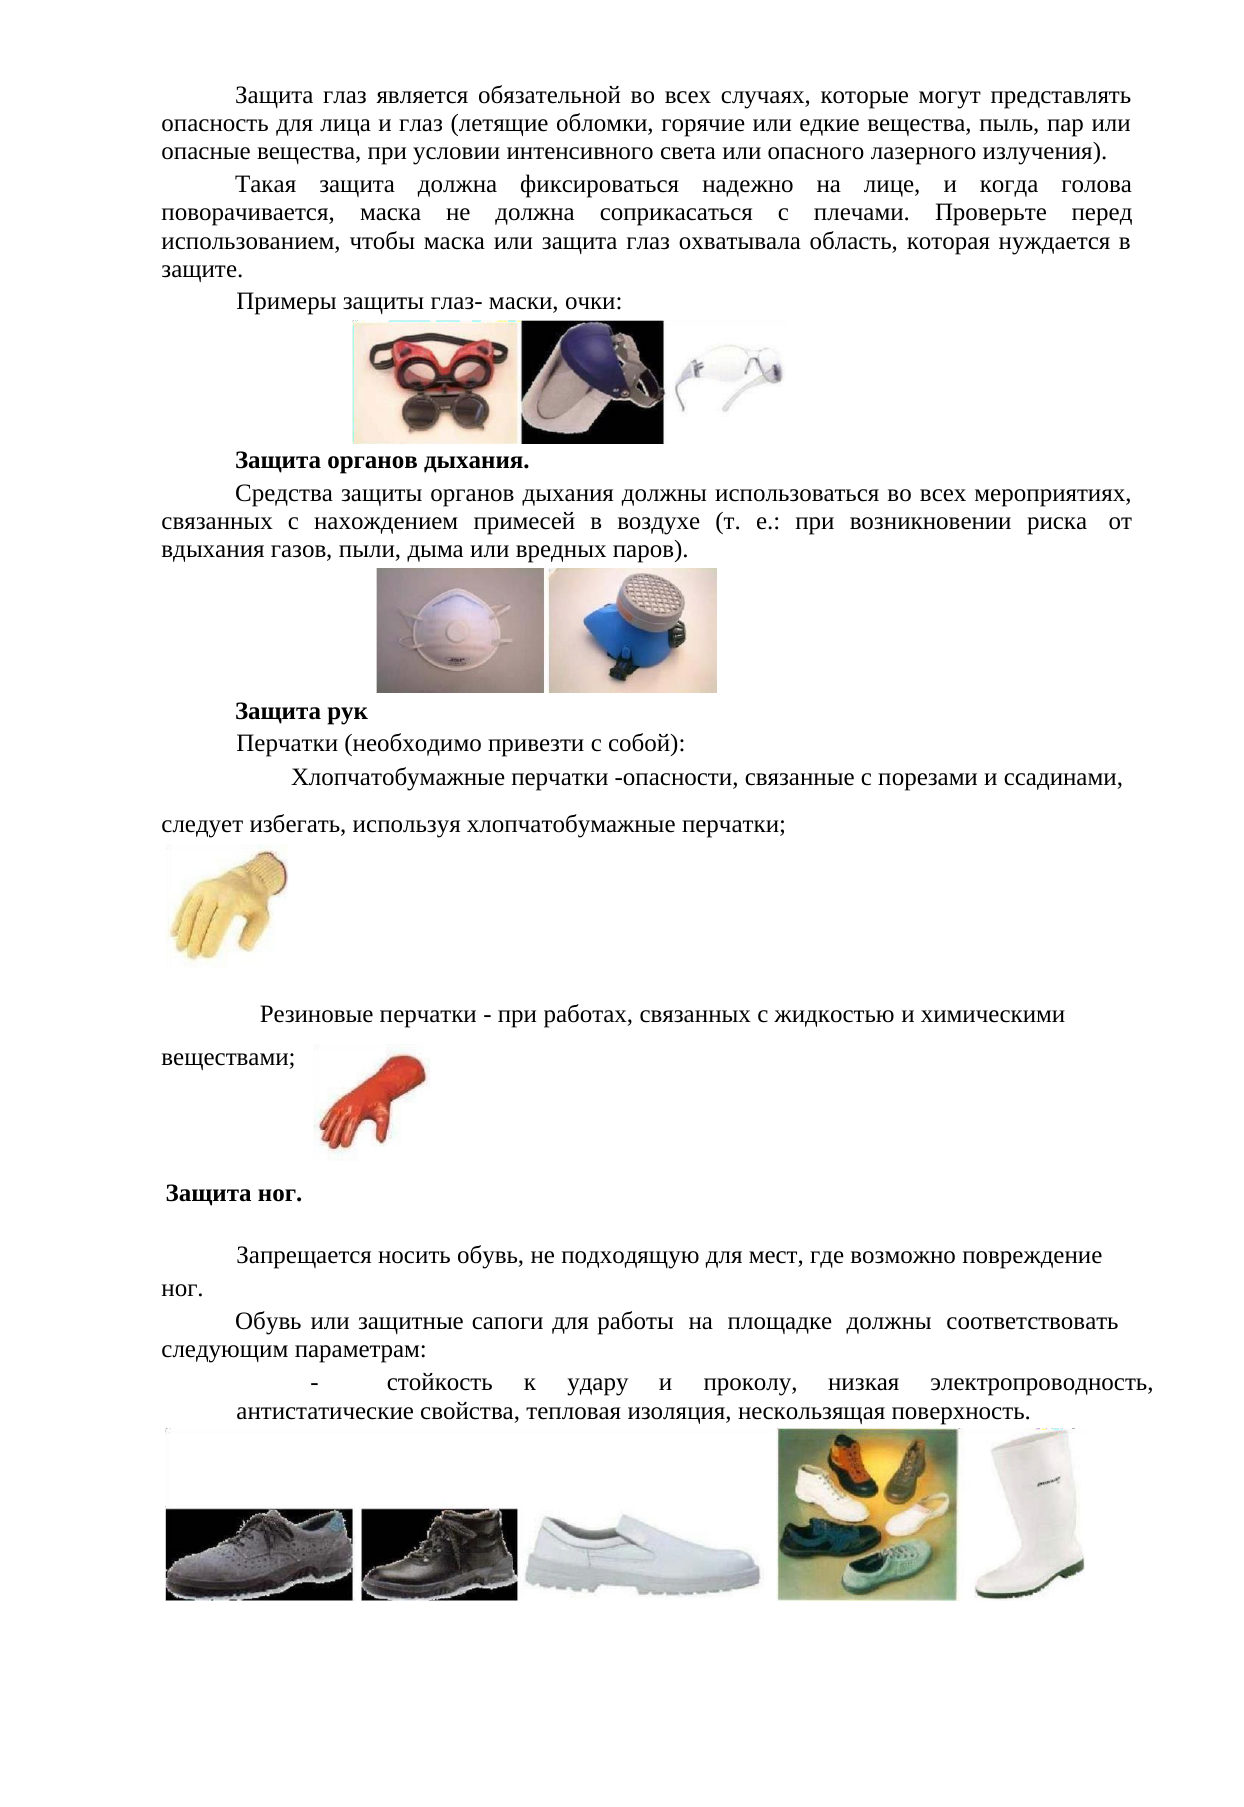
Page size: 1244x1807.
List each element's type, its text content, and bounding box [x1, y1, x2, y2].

subtitle Защита ног. [165, 1178, 1185, 1207]
text ног. [161, 1273, 204, 1302]
list стойкость к удару и проколу, низкая электропроводность, антистатические свойства, тепловая изоляция, нескользящая поверхность. [236, 1368, 1155, 1424]
text Резиновые перчатки - при работах, связанных с жидкостью и химическими веществами; [161, 999, 1185, 1071]
text Обувь или защитные сапоги для работы на площадке должны соответствовать [235, 1306, 1185, 1335]
text следующим параметрам: [161, 1335, 1185, 1363]
picture [376, 568, 717, 693]
picture [313, 1071, 431, 1161]
picture [166, 844, 289, 968]
picture [165, 1428, 1085, 1601]
text Средства защиты органов дыхания должны использоваться во всех мероприятиях, связанных с нахождением примесей в воздухе (т. е.: при возникновении риска от вдыхания газов, пыли, дыма или вредных паров). [161, 478, 1132, 563]
text Примеры защиты глаз- маски, очки: [236, 286, 1185, 315]
text Хлопчатобумажные перчатки -опасности, связанные с порезами и ссадинами, следует избегать, используя хлопчатобумажные перчатки; [161, 762, 1125, 837]
picture [352, 320, 787, 444]
text Защита глаз является обязательной во всех случаях, которые могут представлять опасность для лица и глаз (летящие обломки, горячие или едкие вещества, пыль, пар или опасные вещества, при условии интенсивного света или опасного лазерного излучения). [161, 81, 1132, 165]
text Перчатки (необходимо привезти с собой): [236, 728, 1185, 757]
text Такая защита должна фиксироваться надежно на лице, и когда голова поворачивается, маска не должна соприкасаться с плечами. Проверьте перед использованием, чтобы маска или защита глаз охватывала область, которая нуждается в защите. [161, 170, 1133, 283]
text Запрещается носить обувь, не подходящую для мест, где возможно повреждение [236, 1240, 1185, 1269]
